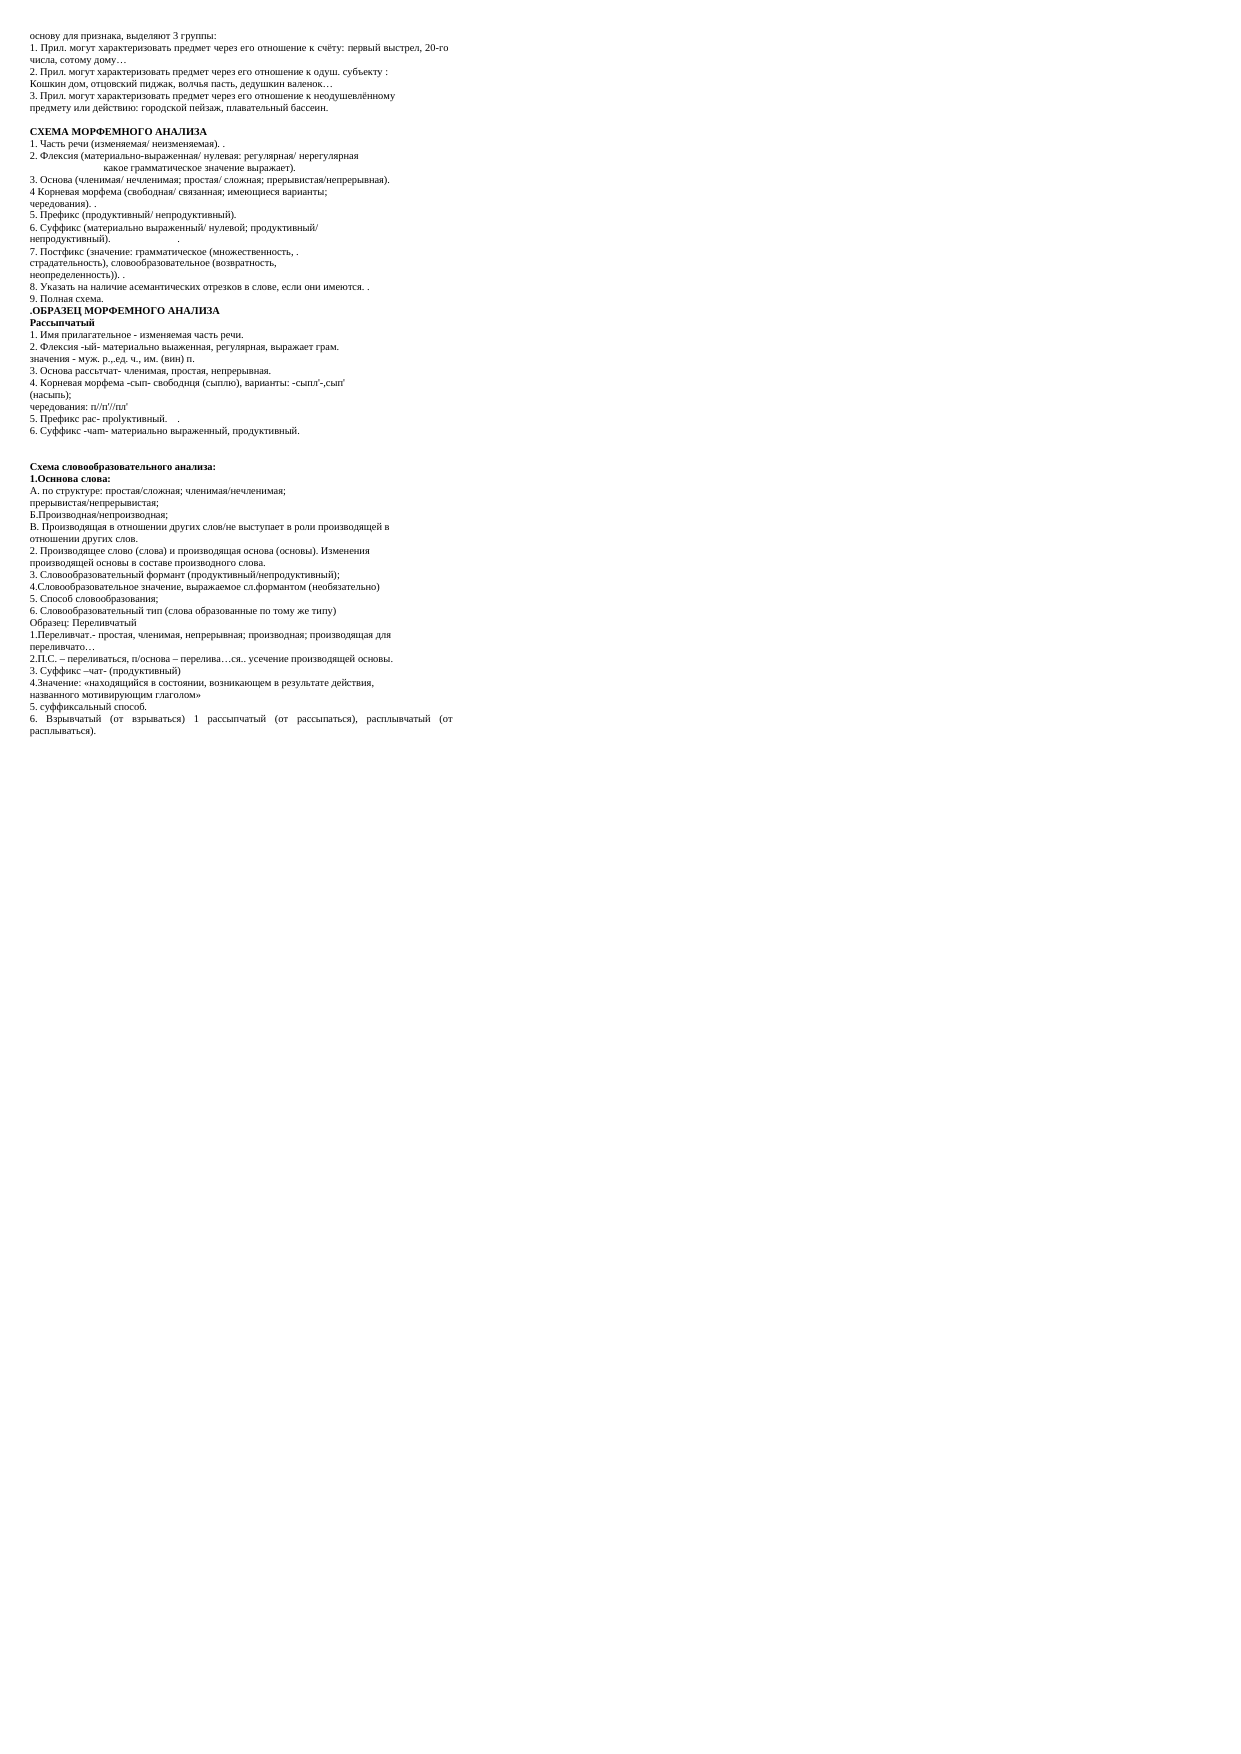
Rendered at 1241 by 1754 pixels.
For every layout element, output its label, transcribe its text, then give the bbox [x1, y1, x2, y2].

text 1.Переливчат.- простая, членимая, непрерывная; производная; производящая для переливчато… [29, 629, 403, 653]
text 2. Производящее слово (слова) и производящая основа (основы). Изменения производящей основы в составе производного слова. [29, 545, 403, 569]
text 1. Прил. могут характеризовать предмет через его отношение к счёту: первый выстрел, 20-го числа, сотому дому… [29, 42, 418, 66]
text 6. Взрывчатый (от взрываться) 1 рассыпчатый (от рассыпаться), расплывчатый (от расплываться). [29, 712, 418, 777]
text 3. Суффикс –чат- (продуктивный) [29, 664, 403, 677]
text А. по структуре: простая/сложная; членимая/нечленимая; прерывистая/непрерывистая; [29, 485, 403, 509]
text 4.Значение: «находящийся в состоянии, возникающем в результате действия, названного мотивирующим глаголом» [29, 677, 403, 701]
text основу для признака, выделяют 3 группы: [29, 29, 418, 42]
text В. Производящая в отношении других слов/не выступает в роли производящей в отношении других слов. [29, 521, 403, 545]
